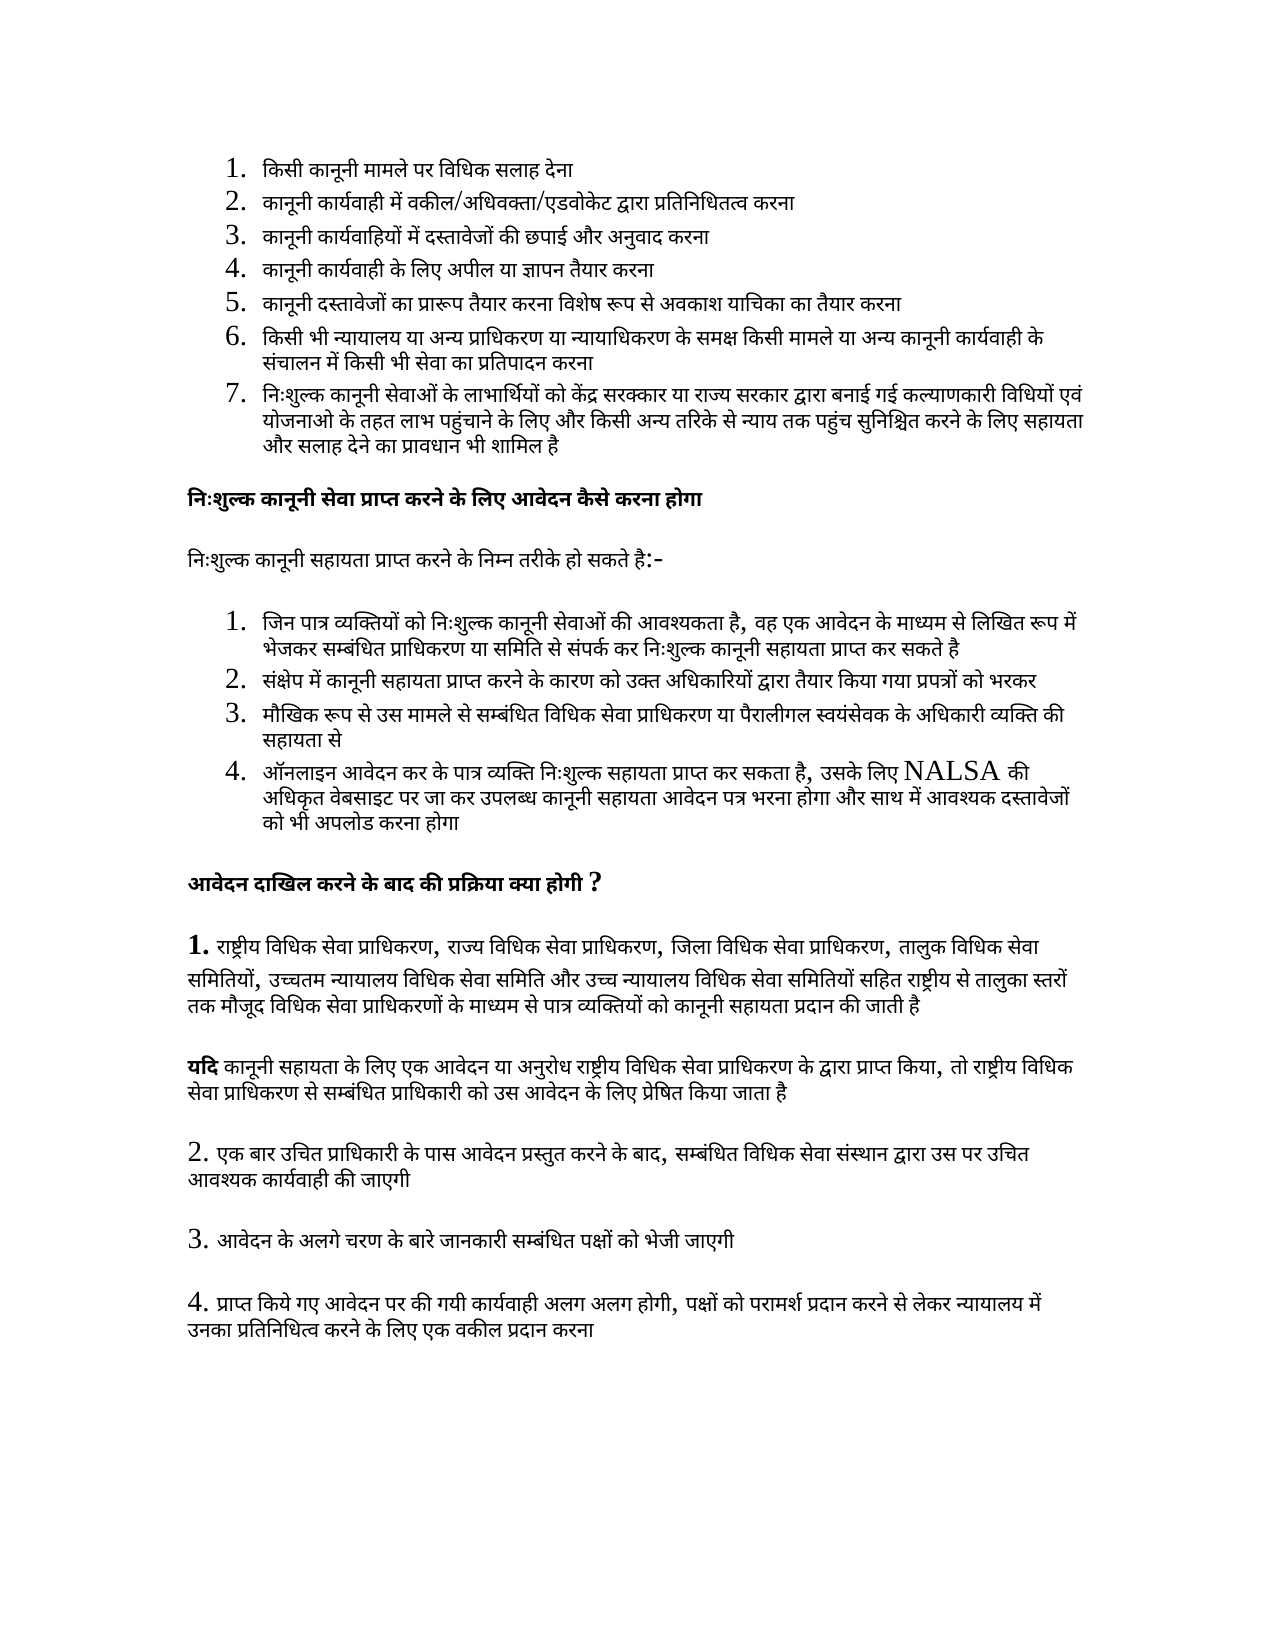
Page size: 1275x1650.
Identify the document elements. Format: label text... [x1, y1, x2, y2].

list संक्षेप में कानूनी सहायता प्राप्त करने के कारण को उक्त अधिकारियों द्वारा तैयार किया गया प्रपत्रों को भरकर [225, 661, 1087, 695]
text 3. आवेदन के अलगे चरण के बारे जानकारी सम्बंधित पक्षों को भेजी जाएगी [187, 1222, 1087, 1255]
list किसी कानूनी मामले पर विधिक सलाह देना [225, 150, 1087, 183]
list किसी भी न्यायालय या अन्य प्राधिकरण या न्यायाधिकरण के समक्ष किसी मामले या अन्य कानूनी कार्यवाही के संचालन में किसी भी सेवा का प्रतिपादन करना [225, 318, 1087, 376]
text 2. एक बार उचित प्राधिकारी के पास आवेदन प्रस्तुत करने के बाद, सम्बंधित विधिक सेवा संस्थान द्वारा उस पर उचित आवश्यक कार्यवाही की जाएगी [187, 1134, 1087, 1192]
list कानूनी दस्तावेजों का प्रारूप तैयार करना विशेष रूप से अवकाश याचिका का तैयार करना [225, 284, 1087, 318]
list कानूनी कार्यवाही के लिए अपील या ज्ञापन तैयार करना [225, 251, 1087, 284]
text निःशुल्क कानूनी सहायता प्राप्त करने के निम्न तरीके हो सकते है:- [187, 541, 1087, 574]
list निःशुल्क कानूनी सेवाओं के लाभार्थियों को केंद्र सरक्कार या राज्य सरकार द्वारा बनाई गई कल्याणकारी विधियों एवं योजनाओ के तहत लाभ पहुंचाने के लिए और किसी अन्य तरिके से न्याय तक पहुंच सुनिश्चित करने के लिए सहायता और सलाह देने का प्रावधान भी शामिल है [225, 376, 1087, 458]
text यदि कानूनी सहायता के लिए एक आवेदन या अनुरोध राष्ट्रीय विधिक सेवा प्राधिकरण के द्वारा प्राप्त किया, तो राष्ट्रीय विधिक सेवा प्राधिकरण से सम्बंधित प्राधिकारी को उस आवेदन के लिए प्रेषित किया जाता है [187, 1047, 1087, 1105]
list कानूनी कार्यवाहियों में दस्तावेजों की छपाई और अनुवाद करना [225, 217, 1087, 251]
text 1. राष्ट्रीय विधिक सेवा प्राधिकरण, राज्य विधिक सेवा प्राधिकरण, जिला विधिक सेवा प्राधिकरण, तालुक विधिक सेवा समितियों, उच्चतम न्यायालय विधिक सेवा समिति और उच्च न्यायालय विधिक सेवा समितियों सहित राष्ट्रीय से तालुका स्तरों तक मौजूद विधिक सेवा प्राधिकरणों के माध्यम से पात्र व्यक्तियों को कानूनी सहायता प्रदान की जाती है [187, 927, 1087, 1018]
list कानूनी कार्यवाही में वकील/अधिवक्ता/एडवोकेट द्वारा प्रतिनिधितत्व करना [225, 183, 1087, 217]
list जिन पात्र व्यक्तियों को निःशुल्क कानूनी सेवाओं की आवश्यकता है, वह एक आवेदन के माध्यम से लिखित रूप में भेजकर सम्बंधित प्राधिकरण या समिति से संपर्क कर निःशुल्क कानूनी सहायता प्राप्त कर सकते है [225, 603, 1087, 661]
list मौखिक रूप से उस मामले से सम्बंधित विधिक सेवा प्राधिकरण या पैरालीगल स्वयंसेवक के अधिकारी व्यक्ति की सहायता से [225, 695, 1087, 753]
text 4. प्राप्त किये गए आवेदन पर की गयी कार्यवाही अलग अलग होगी, पक्षों को परामर्श प्रदान करने से लेकर न्यायालय में उनका प्रतिनिधित्व करने के लिए एक वकील प्रदान करना [187, 1284, 1087, 1342]
list ऑनलाइन आवेदन कर के पात्र व्यक्ति निःशुल्क सहायता प्राप्त कर सकता है, उसके लिए NALSA की अधिकृत वेबसाइट पर जा कर उपलब्ध कानूनी सहायता आवेदन पत्र भरना होगा और साथ में आवश्यक दस्तावेजों को भी अपलोड करना होगा [225, 753, 1087, 835]
text निःशुल्क कानूनी सेवा प्राप्त करने के लिए आवेदन कैसे करना होगा [294, 487, 1087, 511]
text आवेदन दाखिल करने के बाद की प्रक्रिया क्या होगी ? [187, 864, 1087, 898]
